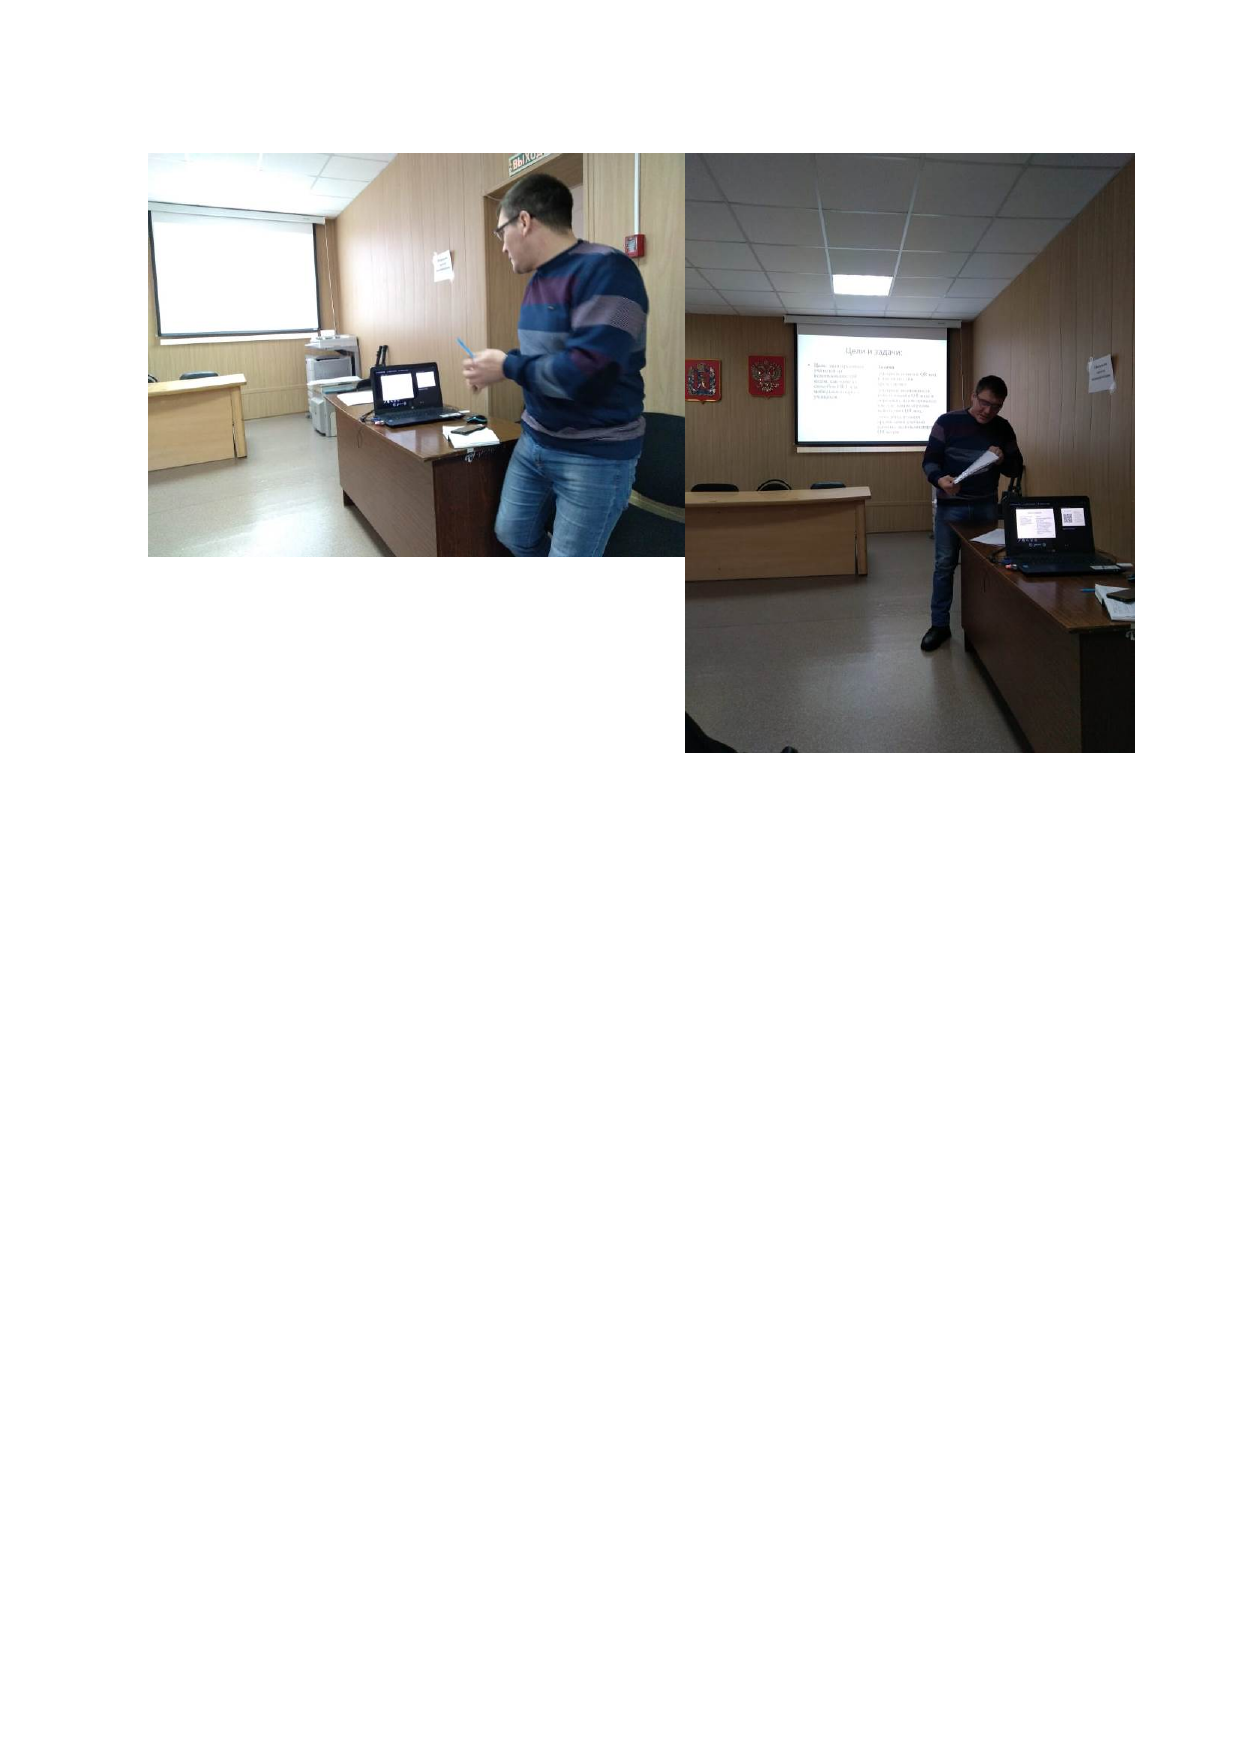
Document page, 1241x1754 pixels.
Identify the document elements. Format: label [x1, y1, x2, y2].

picture [148, 153, 1135, 753]
